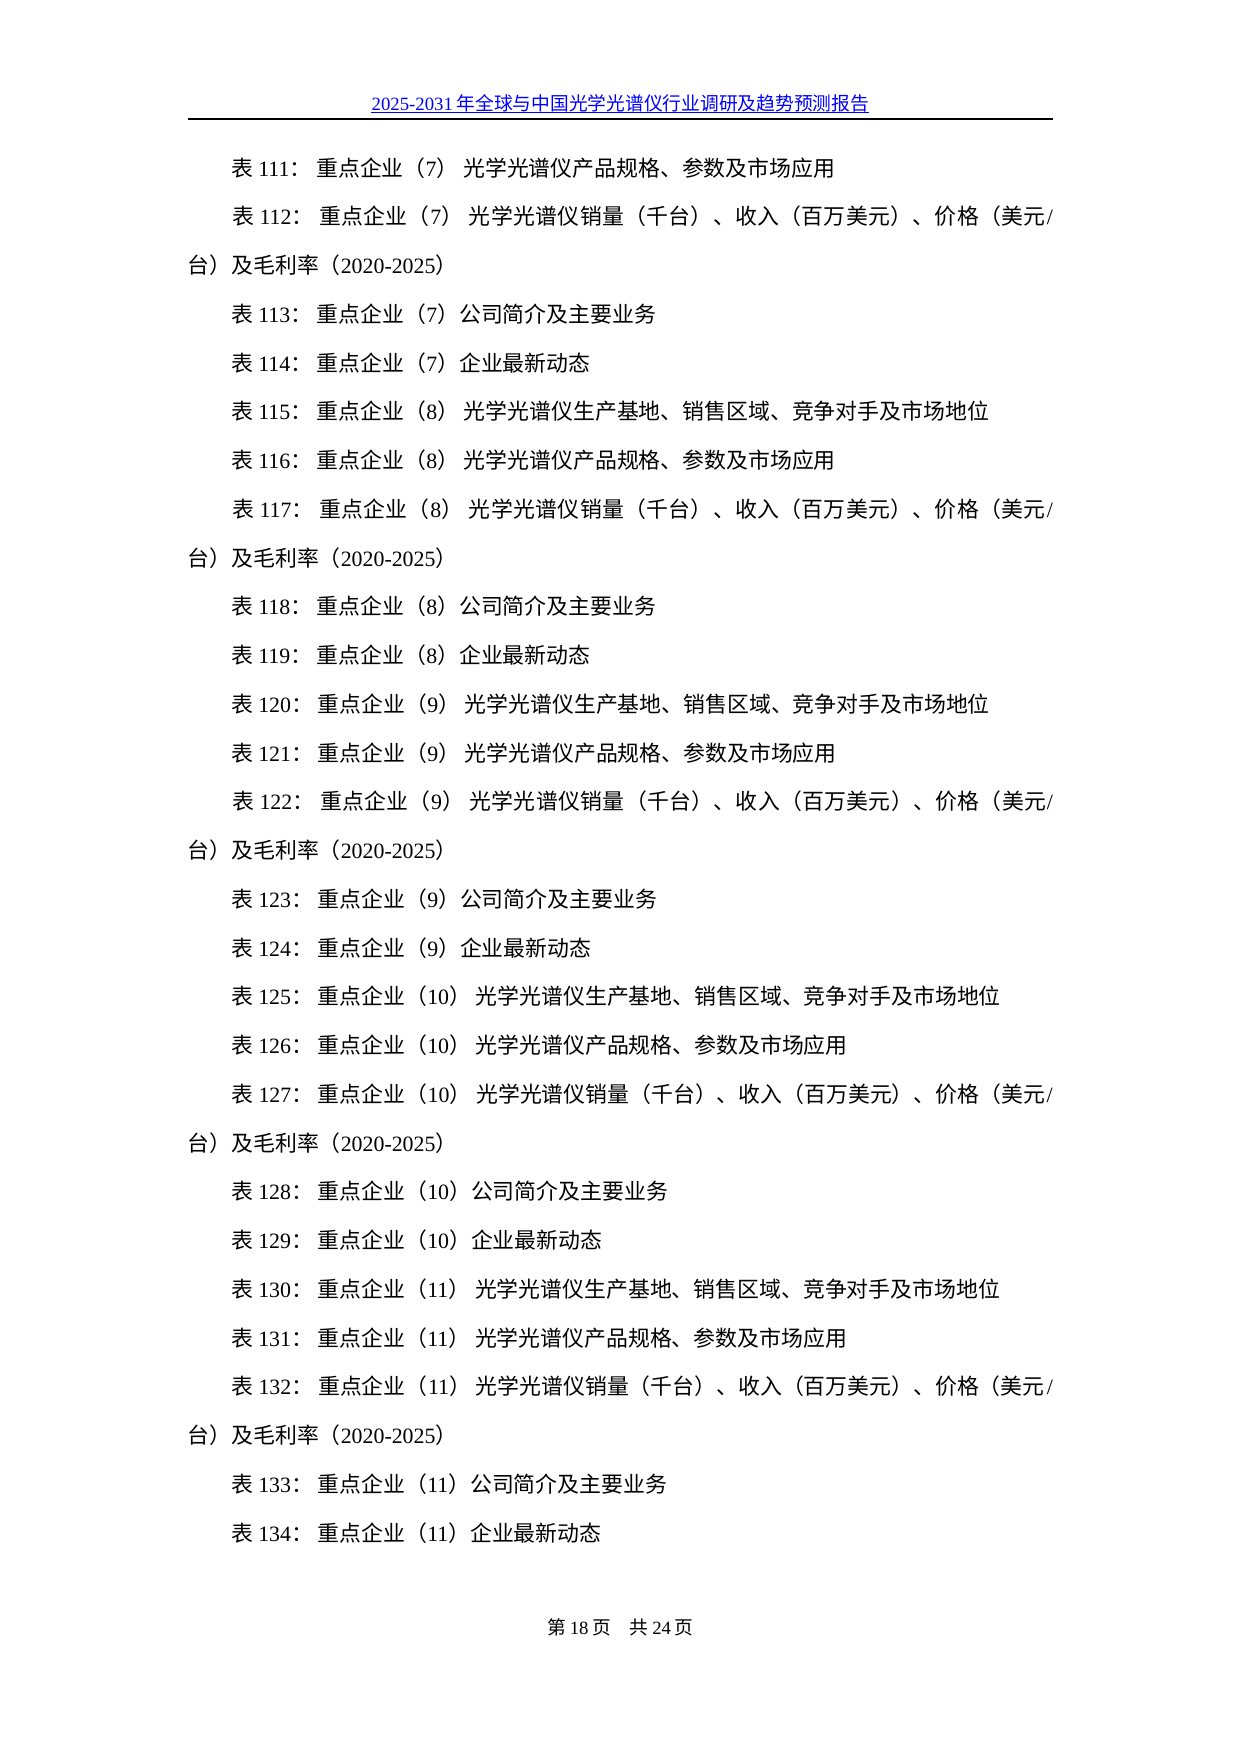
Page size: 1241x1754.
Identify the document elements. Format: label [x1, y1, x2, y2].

text [187, 150, 1053, 1548]
